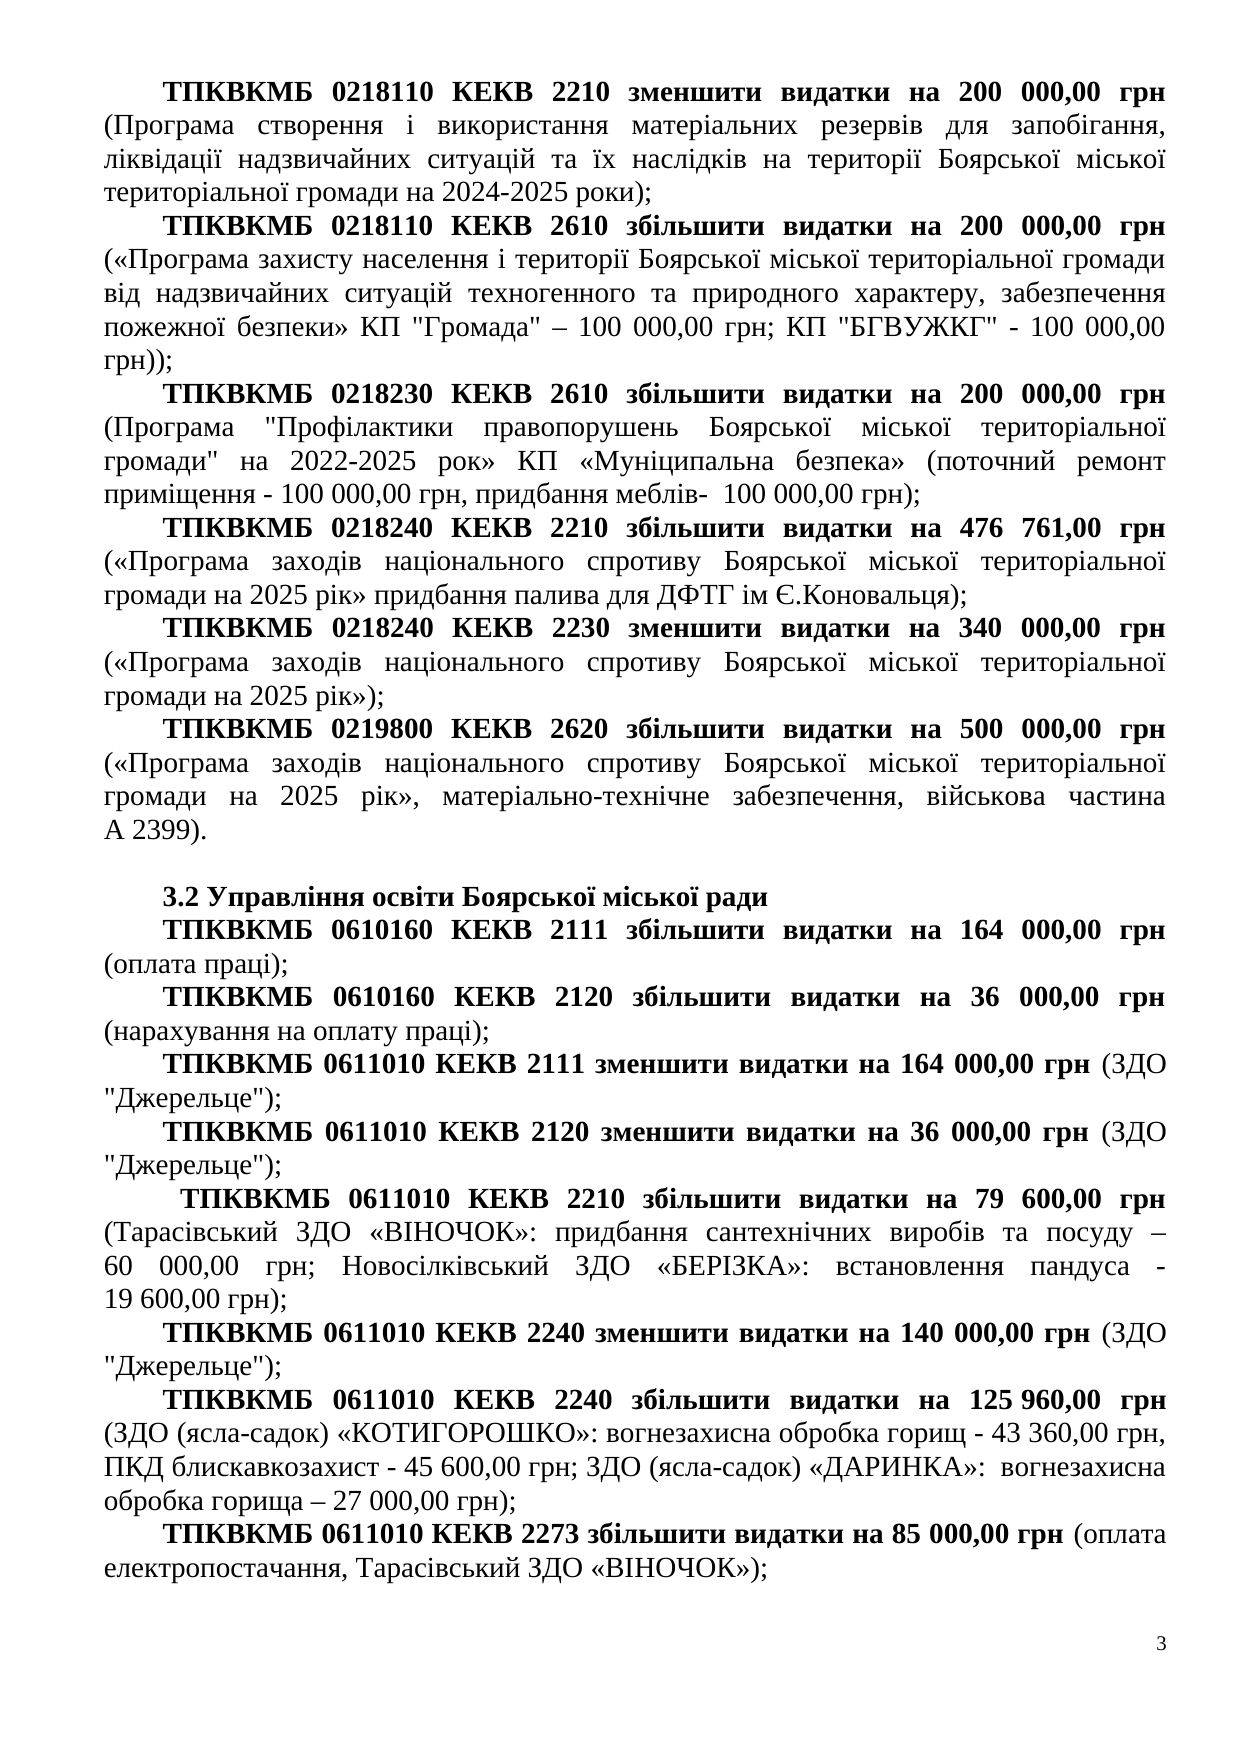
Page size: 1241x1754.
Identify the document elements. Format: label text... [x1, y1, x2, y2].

list ТПКВКМБ 0611010 КЕКВ 2111 зменшити видатки на 164 000,00 грн (ЗДО "Джерельце"); [103, 1047, 1167, 1114]
list ТПКВКМБ 0611010 КЕКВ 2273 збільшити видатки на 85 000,00 грн (оплата електропостачання, Тарасівський ЗДО «ВІНОЧОК»); [103, 1516, 1167, 1583]
list ТПКВКМБ 0218110 КЕКВ 2210 зменшити видатки на 200 000,00 грн (Програма створення і використання матеріальних резервів для запобігання, ліквідації надзвичайних ситуацій та їх наслідків на території Боярської міської територіальної громади на 2024-2025 роки); [103, 74, 1167, 208]
list 3.2 Управління освіти Боярської міської ради [103, 879, 1167, 912]
list ТПКВКМБ 0611010 КЕКВ 2240 зменшити видатки на 140 000,00 грн (ЗДО "Джерельце"); [103, 1315, 1167, 1382]
list ТПКВКМБ 0611010 КЕКВ 2210 збільшити видатки на 79 600,00 грн (Тарасівський ЗДО «ВІНОЧОК»: придбання сантехнічних виробів та посуду – 60 000,00 грн; Новосілківський ЗДО «БЕРІЗКА»: встановлення пандуса - 19 600,00 грн); [103, 1181, 1167, 1315]
list ТПКВКМБ 0611010 КЕКВ 2120 зменшити видатки на 36 000,00 грн (ЗДО "Джерельце"); [103, 1114, 1167, 1181]
list ТПКВКМБ 0219800 КЕКВ 2620 збільшити видатки на 500 000,00 грн («Програма заходів національного спротиву Боярської міської територіальної громади на 2025 рік», матеріально-технічне забезпечення, військова частина А 2399). [103, 711, 1167, 845]
list ТПКВКМБ 0611010 КЕКВ 2240 збільшити видатки на 125 960,00 грн (ЗДО (ясла-садок) «КОТИГОРОШКО»: вогнезахисна обробка горищ - 43 360,00 грн, ПКД блискавкозахист - 45 600,00 грн; ЗДО (ясла-садок) «ДАРИНКА»: вогнезахисна обробка горища – 27 000,00 грн); [103, 1382, 1167, 1516]
list ТПКВКМБ 0610160 КЕКВ 2120 збільшити видатки на 36 000,00 грн (нарахування на оплату праці); [103, 979, 1167, 1047]
list ТПКВКМБ 0610160 КЕКВ 2111 збільшити видатки на 164 000,00 грн (оплата праці); [103, 912, 1167, 979]
list ТПКВКМБ 0218240 КЕКВ 2230 зменшити видатки на 340 000,00 грн («Програма заходів національного спротиву Боярської міської територіальної громади на 2025 рік»); [103, 611, 1167, 711]
list ТПКВКМБ 0218240 КЕКВ 2210 збільшити видатки на 476 761,00 грн («Програма заходів національного спротиву Боярської міської територіальної громади на 2025 рік» придбання палива для ДФТГ ім Є.Коновальця); [103, 510, 1167, 611]
list ТПКВКМБ 0218230 КЕКВ 2610 збільшити видатки на 200 000,00 грн (Програма "Профілактики правопорушень Боярської міської територіальної громади" на 2022-2025 рок» КП «Муніципальна безпека» (поточний ремонт приміщення - 100 000,00 грн, придбання меблів- 100 000,00 грн); [103, 376, 1167, 510]
list ТПКВКМБ 0218110 КЕКВ 2610 збільшити видатки на 200 000,00 грн («Програма захисту населення і території Боярської міської територіальної громади від надзвичайних ситуацій техногенного та природного характеру, забезпечення пожежної безпеки» КП "Громада" – 100 000,00 грн; КП "БГВУЖКГ" - 100 000,00 грн)); [103, 208, 1167, 376]
